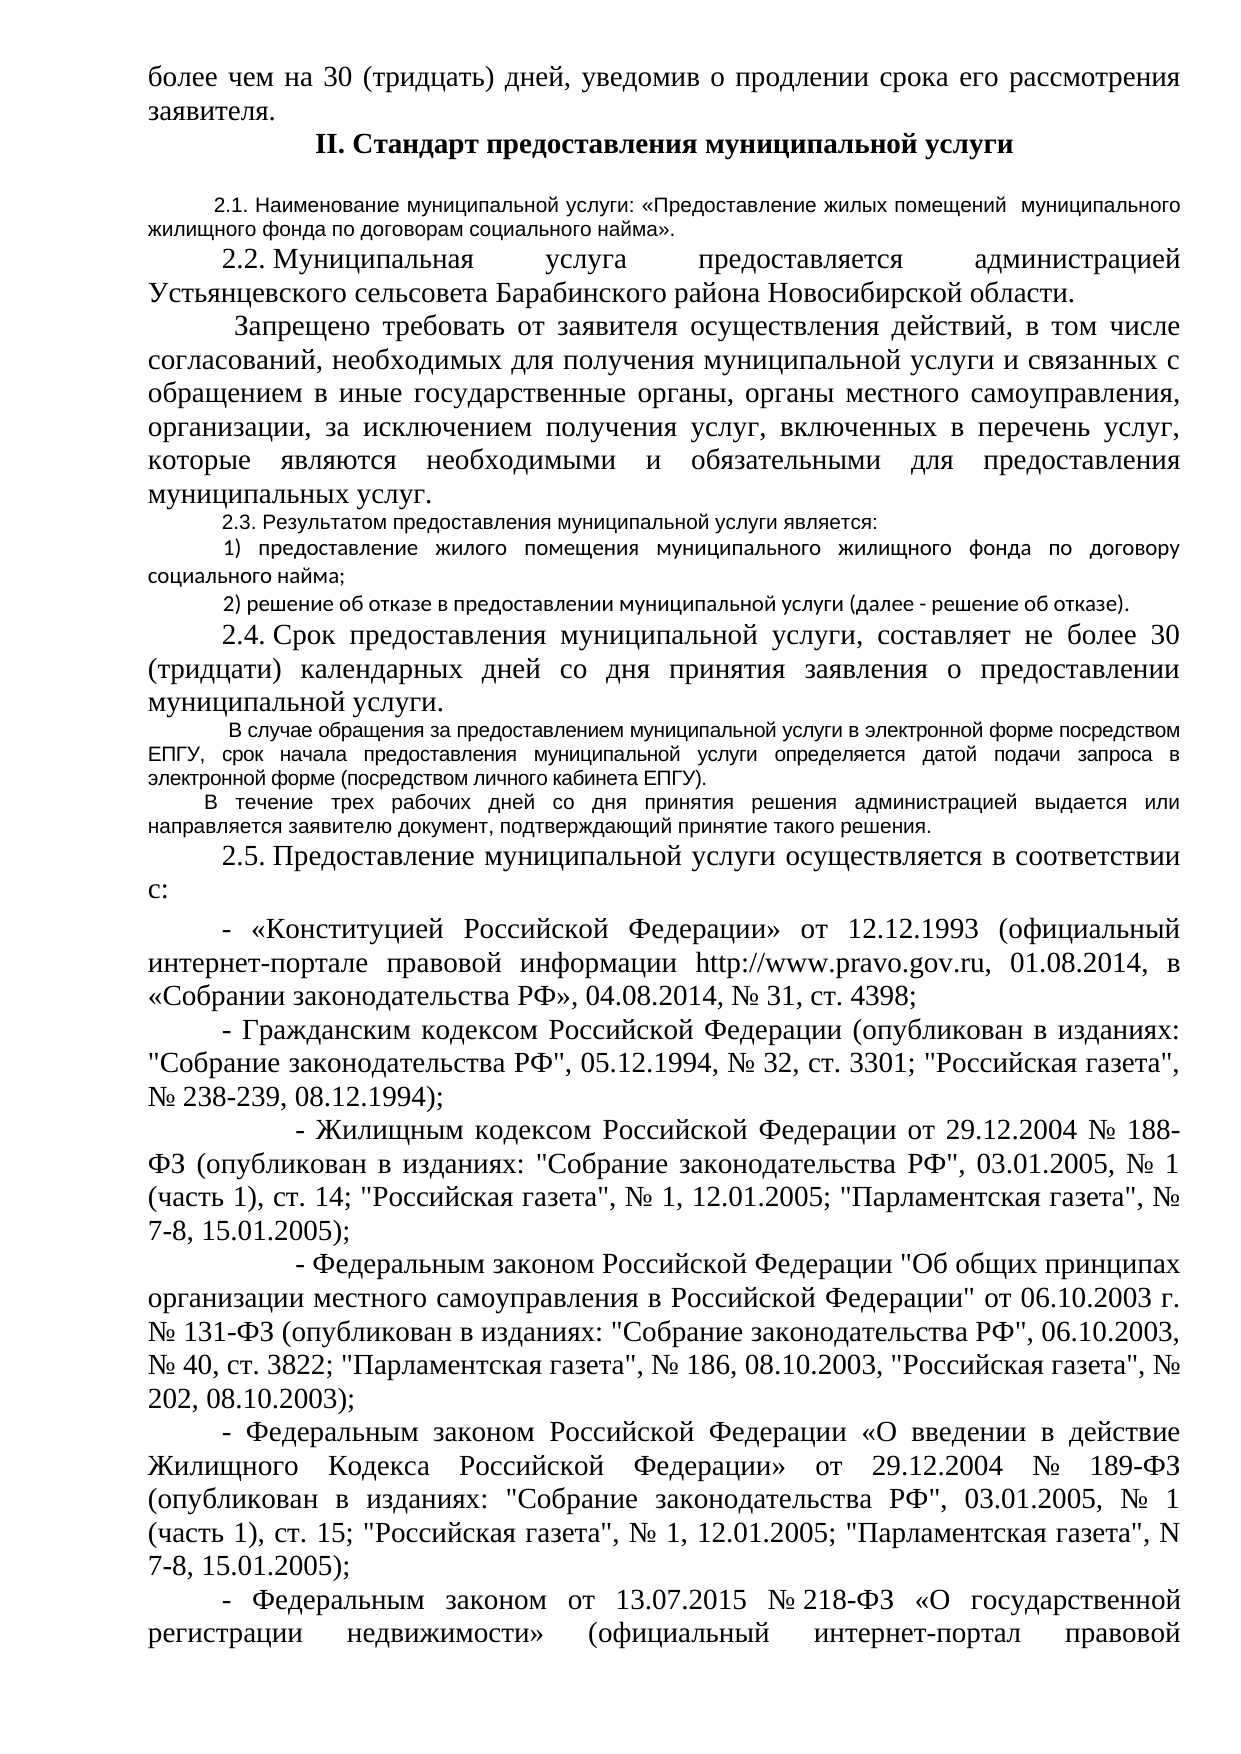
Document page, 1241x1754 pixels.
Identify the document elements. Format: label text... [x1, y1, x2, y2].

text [148, 59, 1181, 126]
text 2) решение об отказе в предоставлении муниципальной услуги (далее - решение об отказе). [148, 589, 1181, 617]
text - Федеральным законом Российской Федерации «О введении в действие Жилищного Кодекса Российской Федерации» от 29.12.2004 № 189-ФЗ (опубликован в изданиях: "Собрание законодательства РФ", 03.01.2005, № 1 (часть 1), ст. 15; "Российская газета", № 1, 12.01.2005; "Парламентская газета", N 7-8, 15.01.2005); [148, 1414, 1181, 1582]
text 2.5. Предоставление муниципальной услуги осуществляется в соответствии с: [148, 838, 1181, 905]
text - Гражданским кодексом Российской Федерации (опубликован в изданиях: "Собрание законодательства РФ", 05.12.1994, № 32, ст. 3301; "Российская газета", № 238-239, 08.12.1994); [148, 1012, 1181, 1112]
text 2.1. Наименование муниципальной услуги: «Предоставление жилых помещений муниципального жилищного фонда по договорам социального найма». [148, 193, 1181, 241]
text 1) предоставление жилого помещения муниципального жилищного фонда по договору социального найма; [148, 533, 1181, 589]
text - Федеральным законом Российской Федерации "Об общих принципах организации местного самоуправления в Российской Федерации" от 06.10.2003 г. № 131-ФЗ (опубликован в изданиях: "Собрание законодательства РФ", 06.10.2003, № 40, ст. 3822; "Парламентская газета", № 186, 08.10.2003, "Российская газета", № 202, 08.10.2003); [148, 1247, 1181, 1414]
text - «Конституцией Российской Федерации» от 12.12.1993 (официальный интернет-портале правовой информации http://www.pravo.gov.ru, 01.08.2014, в «Собрании законодательства РФ», 04.08.2014, № 31, ст. 4398; [148, 911, 1181, 1012]
text Запрещено требовать от заявителя осуществления действий, в том числе согласований, необходимых для получения муниципальной услуги и связанных с обращением в иные государственные органы, органы местного самоуправления, организации, за исключением получения услуг, включенных в перечень услуг, которые являются необходимыми и обязательными для предоставления муниципальных услуг. [148, 308, 1181, 509]
text II. Стандарт предоставления муниципальной услуги [148, 126, 1181, 160]
text В течение трех рабочих дней со дня принятия решения администрацией выдается или направляется заявителю документ, подтверждающий принятие такого решения. [148, 790, 1181, 838]
text В случае обращения за предоставлением муниципальной услуги в электронной форме посредством ЕПГУ, срок начала предоставления муниципальной услуги определяется датой подачи запроса в электронной форме (посредством личного кабинета ЕПГУ). [148, 718, 1181, 790]
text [148, 1582, 1181, 1649]
text 2.2. Муниципальная услуга предоставляется администрацией Устьянцевского сельсовета Барабинского района Новосибирской области. [148, 241, 1181, 308]
text 2.4. Срок предоставления муниципальной услуги, составляет не более 30 (тридцати) календарных дней со дня принятия заявления о предоставлении муниципальной услуги. [148, 617, 1181, 718]
text 2.3. Результатом предоставления муниципальной услуги является: [148, 509, 1181, 533]
text - Жилищным кодексом Российской Федерации от 29.12.2004 № 188-ФЗ (опубликован в изданиях: "Собрание законодательства РФ", 03.01.2005, № 1 (часть 1), ст. 14; "Российская газета", № 1, 12.01.2005; "Парламентская газета", № 7-8, 15.01.2005); [148, 1112, 1181, 1247]
